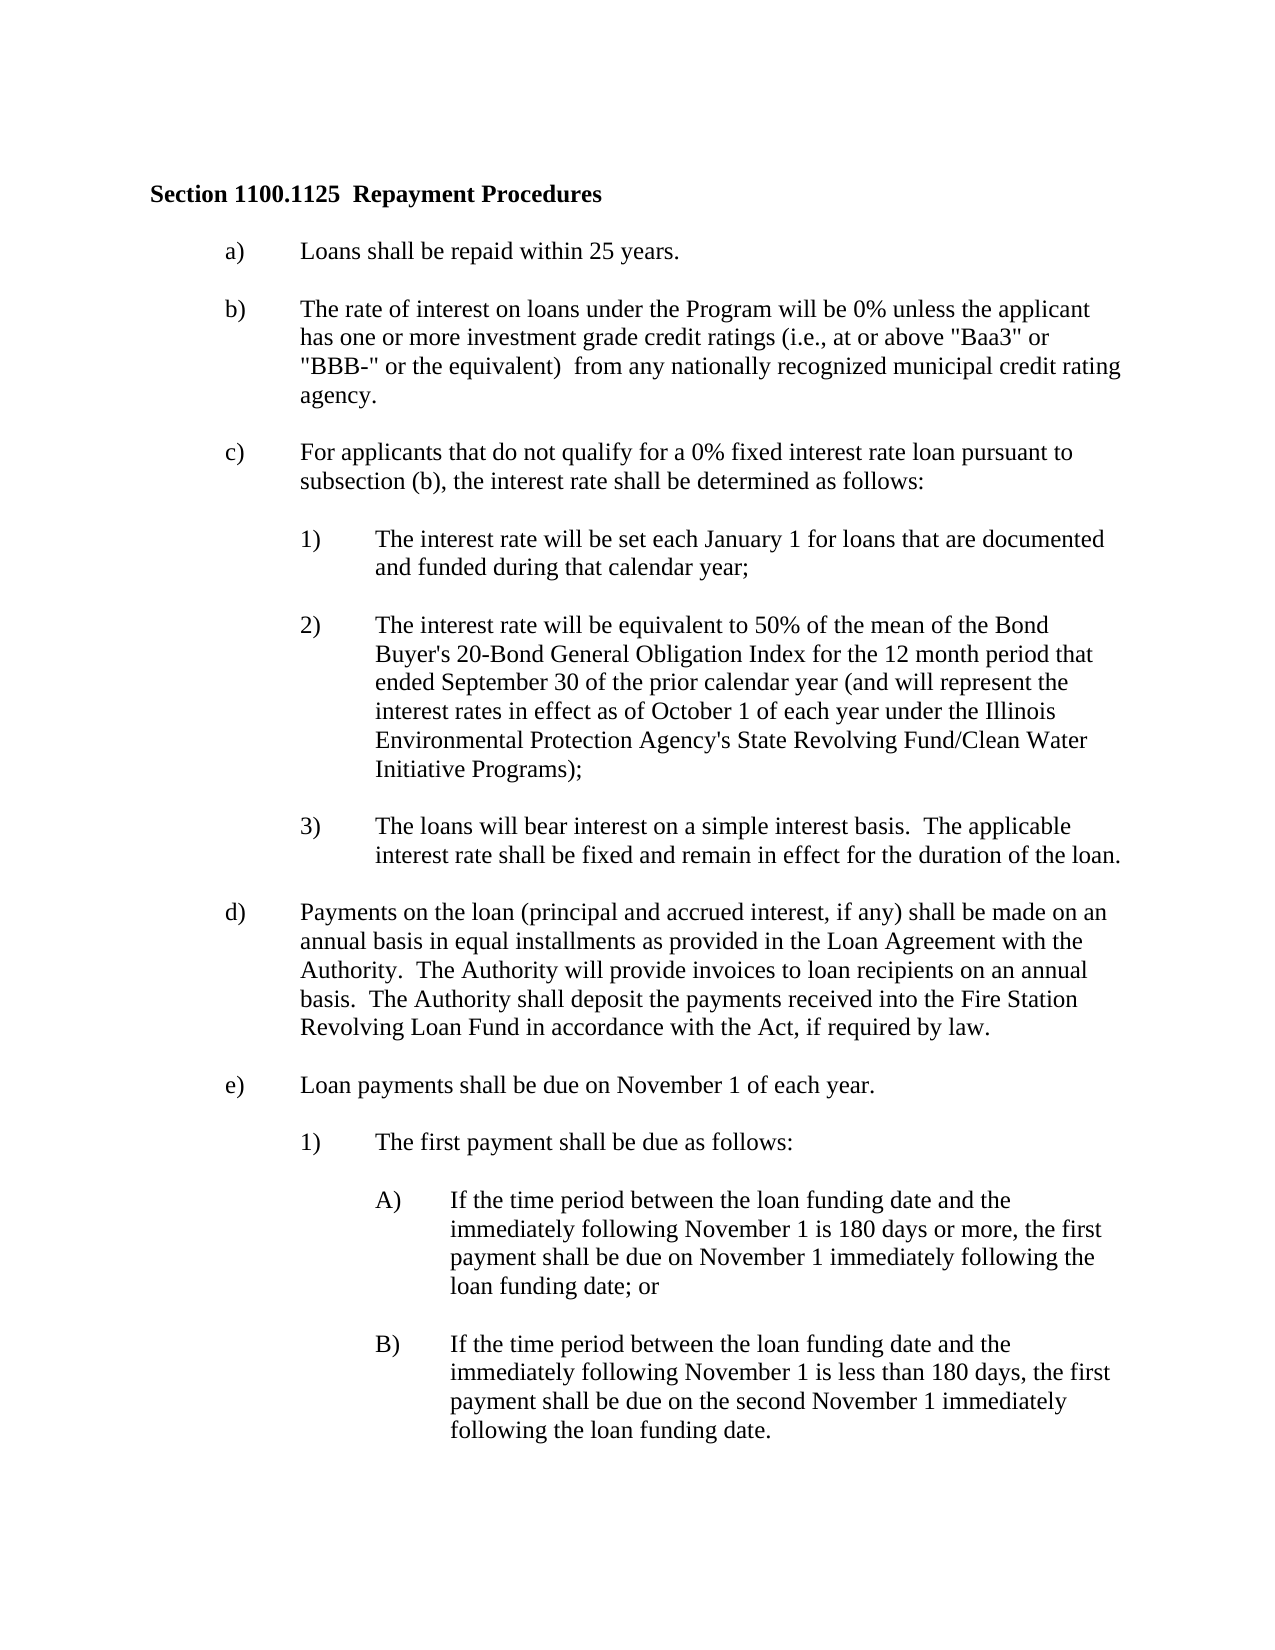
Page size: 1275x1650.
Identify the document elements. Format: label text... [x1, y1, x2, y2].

text 3) The loans will bear interest on a simple interest basis. The applicable interest rate shall be fixed and remain in effect for the duration of the loan. [300, 811, 1125, 869]
text e) Loan payments shall be due on November 1 of each year. [150, 1070, 1125, 1099]
text c) For applicants that do not qualify for a 0% fixed interest rate loan pursuant to subsection (b), the interest rate shall be determined as follows: [225, 437, 1125, 495]
text B) If the time period between the loan funding date and the immediately following November 1 is less than 180 days, the first payment shall be due on the second November 1 immediately following the loan funding date. [375, 1329, 1125, 1444]
text d) Payments on the loan (principal and accrued interest, if any) shall be made on an annual basis in equal installments as provided in the Loan Agreement with the Authority. The Authority will provide invoices to loan recipients on an annual basis. The Authority shall deposit the payments received into the Fire Station Revolving Loan Fund in accordance with the Act, if required by law. [225, 897, 1125, 1041]
text 1) The interest rate will be set each January 1 for loans that are documented and funded during that calendar year; [300, 524, 1125, 581]
text Section 1100.1125 Repayment Procedures [150, 179, 1125, 207]
text 2) The interest rate will be equivalent to 50% of the mean of the Bond Buyer's 20-Bond General Obligation Index for the 12 month period that ended September 30 of the prior calendar year (and will represent the interest rates in effect as of October 1 of each year under the Illinois Environmental Protection Agency's State Revolving Fund/Clean Water Initiative Programs); [300, 610, 1125, 782]
text b) The rate of interest on loans under the Program will be 0% unless the applicant has one or more investment grade credit ratings (i.e., at or above "Baa3" or "BBB-" or the equivalent) from any nationally recognized municipal credit rating agency. [225, 294, 1125, 409]
text 1) The first payment shall be due as follows: [225, 1127, 1125, 1156]
text a) Loans shall be repaid within 25 years. [150, 236, 1125, 265]
text A) If the time period between the loan funding date and the immediately following November 1 is 180 days or more, the first payment shall be due on November 1 immediately following the loan funding date; or [375, 1185, 1125, 1300]
